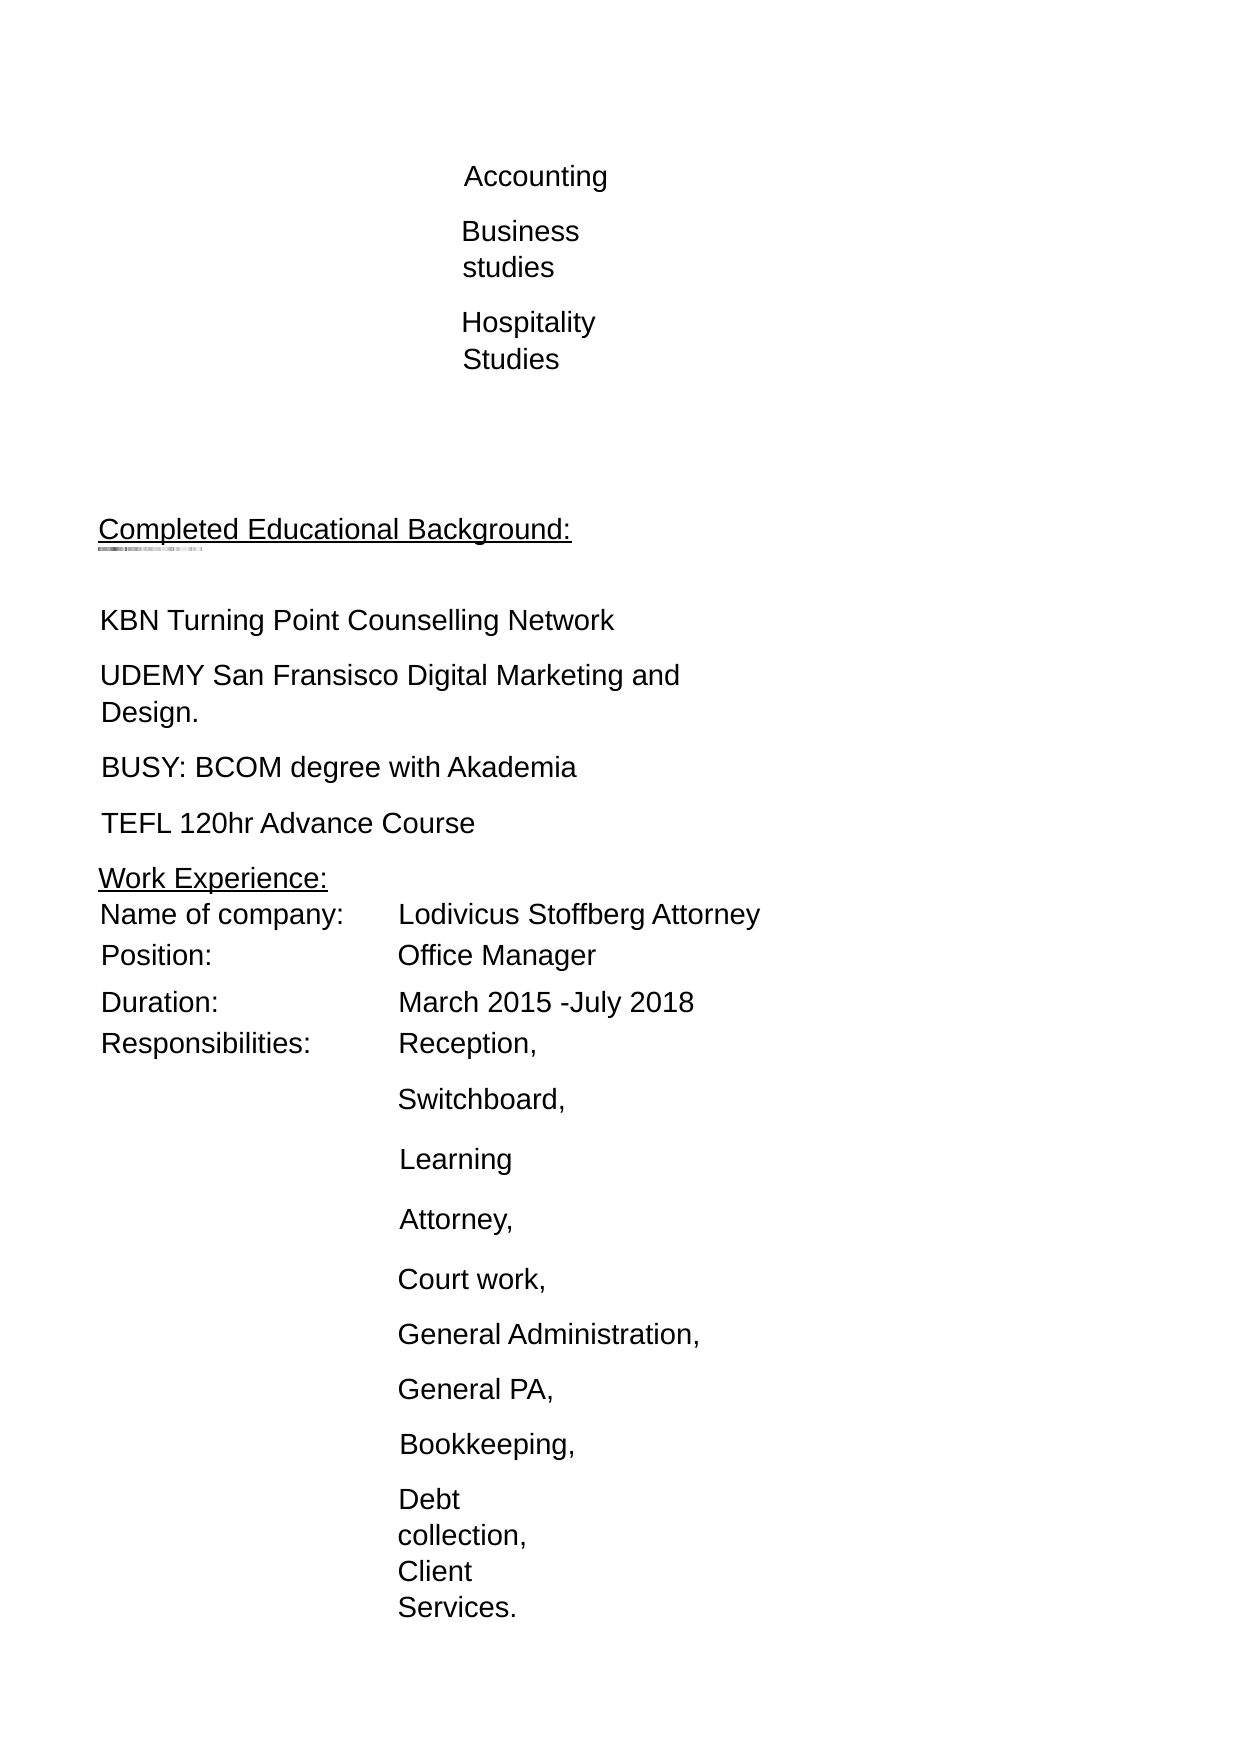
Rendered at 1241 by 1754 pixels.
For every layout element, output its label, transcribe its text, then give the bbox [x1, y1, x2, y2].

text Accounting [461, 158, 610, 192]
text Business studies [461, 213, 672, 284]
table_cell Responsibilities: [100, 1026, 396, 1626]
table_cell Office Manager [396, 933, 862, 979]
table_header Name of company: [100, 897, 396, 933]
table_cell Position: [100, 933, 396, 979]
table_header Lodivicus Stoffberg Attorney [396, 897, 862, 933]
text UDEMY San Fransisco Digital Marketing and Design. [99, 658, 722, 729]
text Work Experience: [98, 861, 722, 894]
text TEFL 120hr Advance Course [101, 806, 722, 839]
table_cell March 2015 -July 2018 [396, 980, 862, 1026]
text Hospitality Studies [461, 305, 698, 376]
picture [98, 547, 202, 551]
text BUSY: BCOM degree with Akademia [101, 750, 722, 784]
table_cell Reception, Switchboard, Learning Attorney, Court work, General Administration, General PA, Bookkeeping, Debt collection, Client Services. [396, 1026, 862, 1626]
text Completed Educational Background: [98, 512, 722, 545]
table_cell Duration: [100, 980, 396, 1026]
text KBN Turning Point Counselling Network [99, 603, 722, 637]
